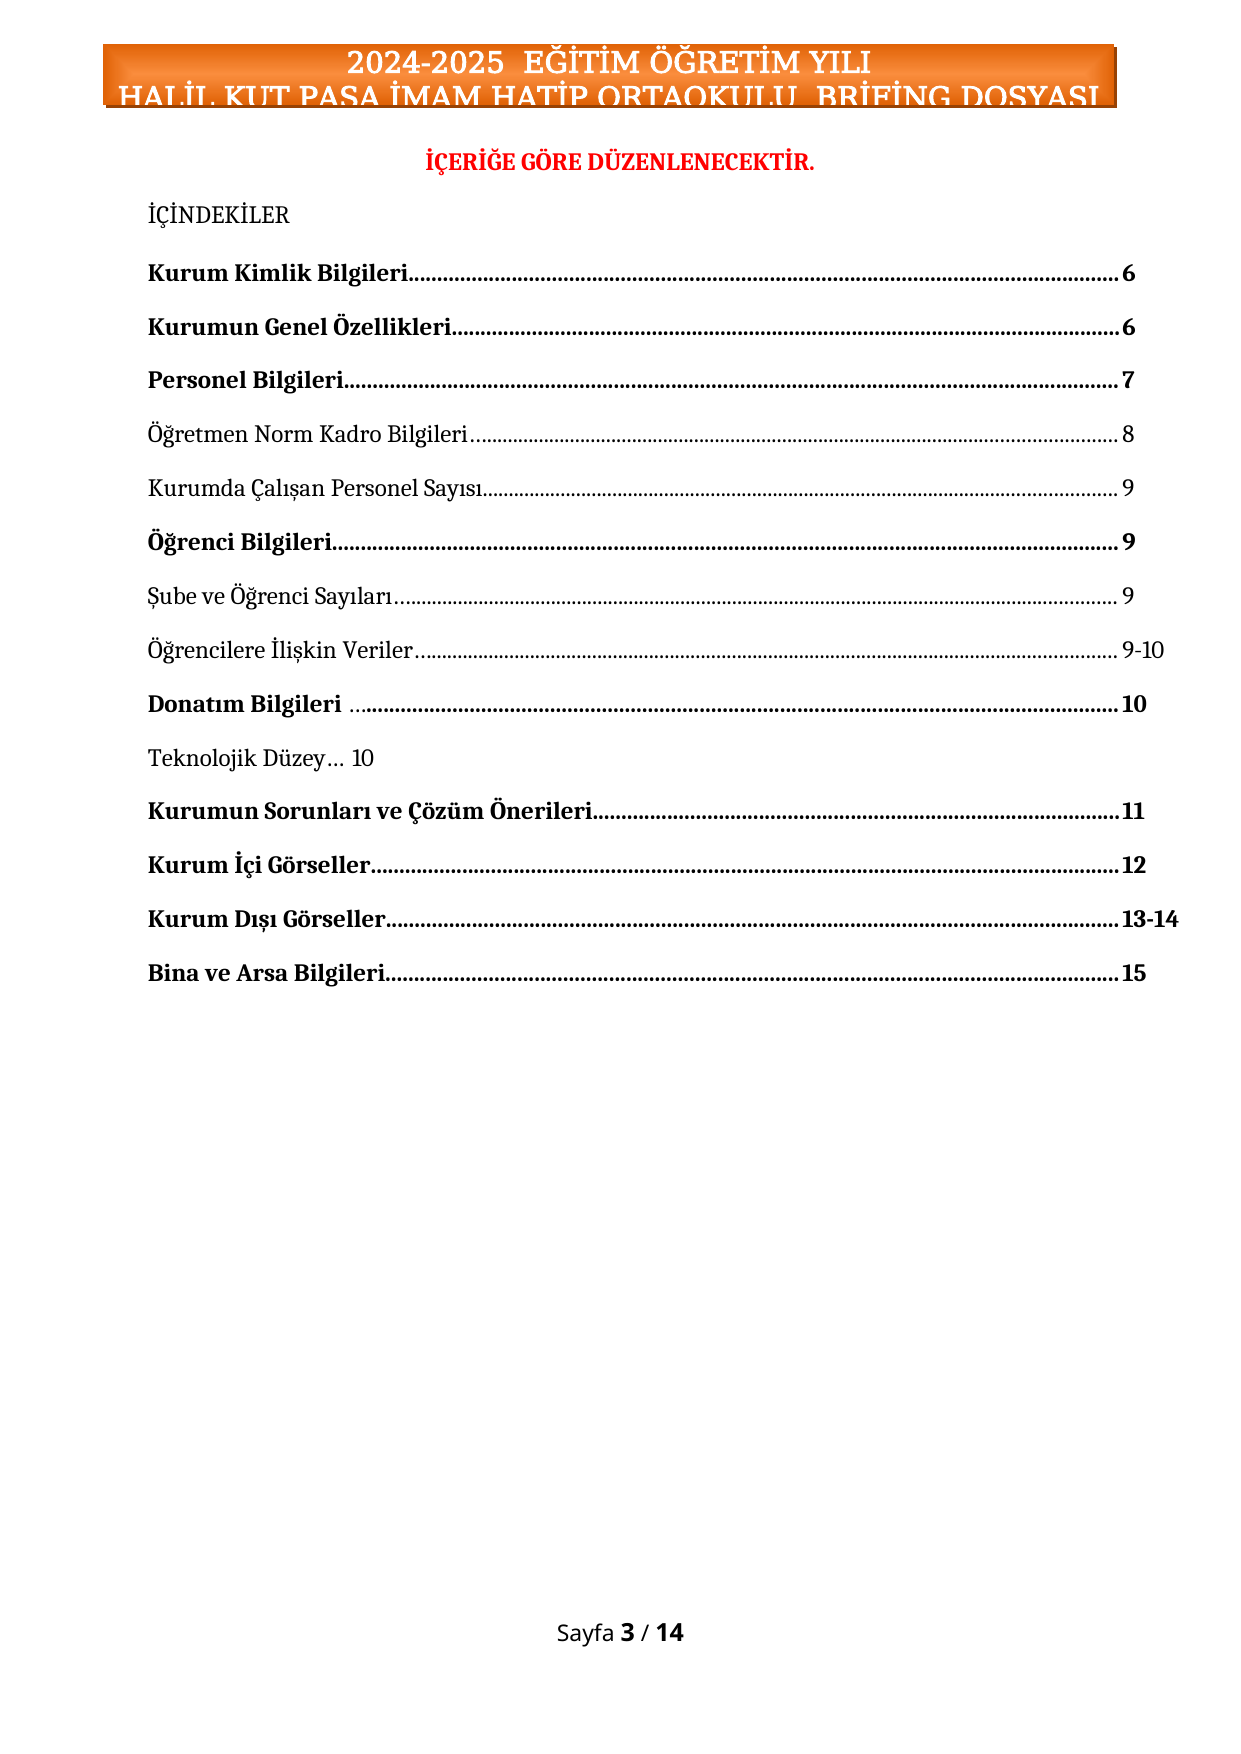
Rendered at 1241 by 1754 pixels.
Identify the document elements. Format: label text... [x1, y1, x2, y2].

text Teknolojik Düzey… 10 [148, 743, 1093, 772]
text Kurumun Genel Özellikleri 6 [148, 313, 1093, 341]
text Donatım Bilgileri … 10 [148, 689, 1093, 718]
text Kurumun Sorunları ve Çözüm Önerileri 11 [148, 797, 1093, 826]
text İÇERİĞE GÖRE DÜZENLENECEKTİR. [148, 148, 1093, 176]
text Öğretmen Norm Kadro Bilgileri… 8 [148, 420, 1093, 449]
text Şube ve Öğrenci Sayıları… 9 [148, 582, 1093, 611]
text Kurum Kimlik Bilgileri 6 [148, 259, 1093, 287]
text Kurumda Çalışan Personel Sayısı 9 [148, 474, 1093, 503]
text Kurum İçi Görseller 12 [148, 851, 1093, 880]
text İÇİNDEKİLER [148, 201, 1093, 230]
text Öğrenci Bilgileri 9 [148, 528, 1093, 557]
text Bina ve Arsa Bilgileri 15 [148, 959, 1093, 988]
text Kurum Dışı Görseller 13-14 [148, 905, 1093, 934]
text Personel Bilgileri 7 [148, 366, 1093, 395]
text Öğrencilere İlişkin Veriler… 9-10 [148, 636, 1093, 664]
